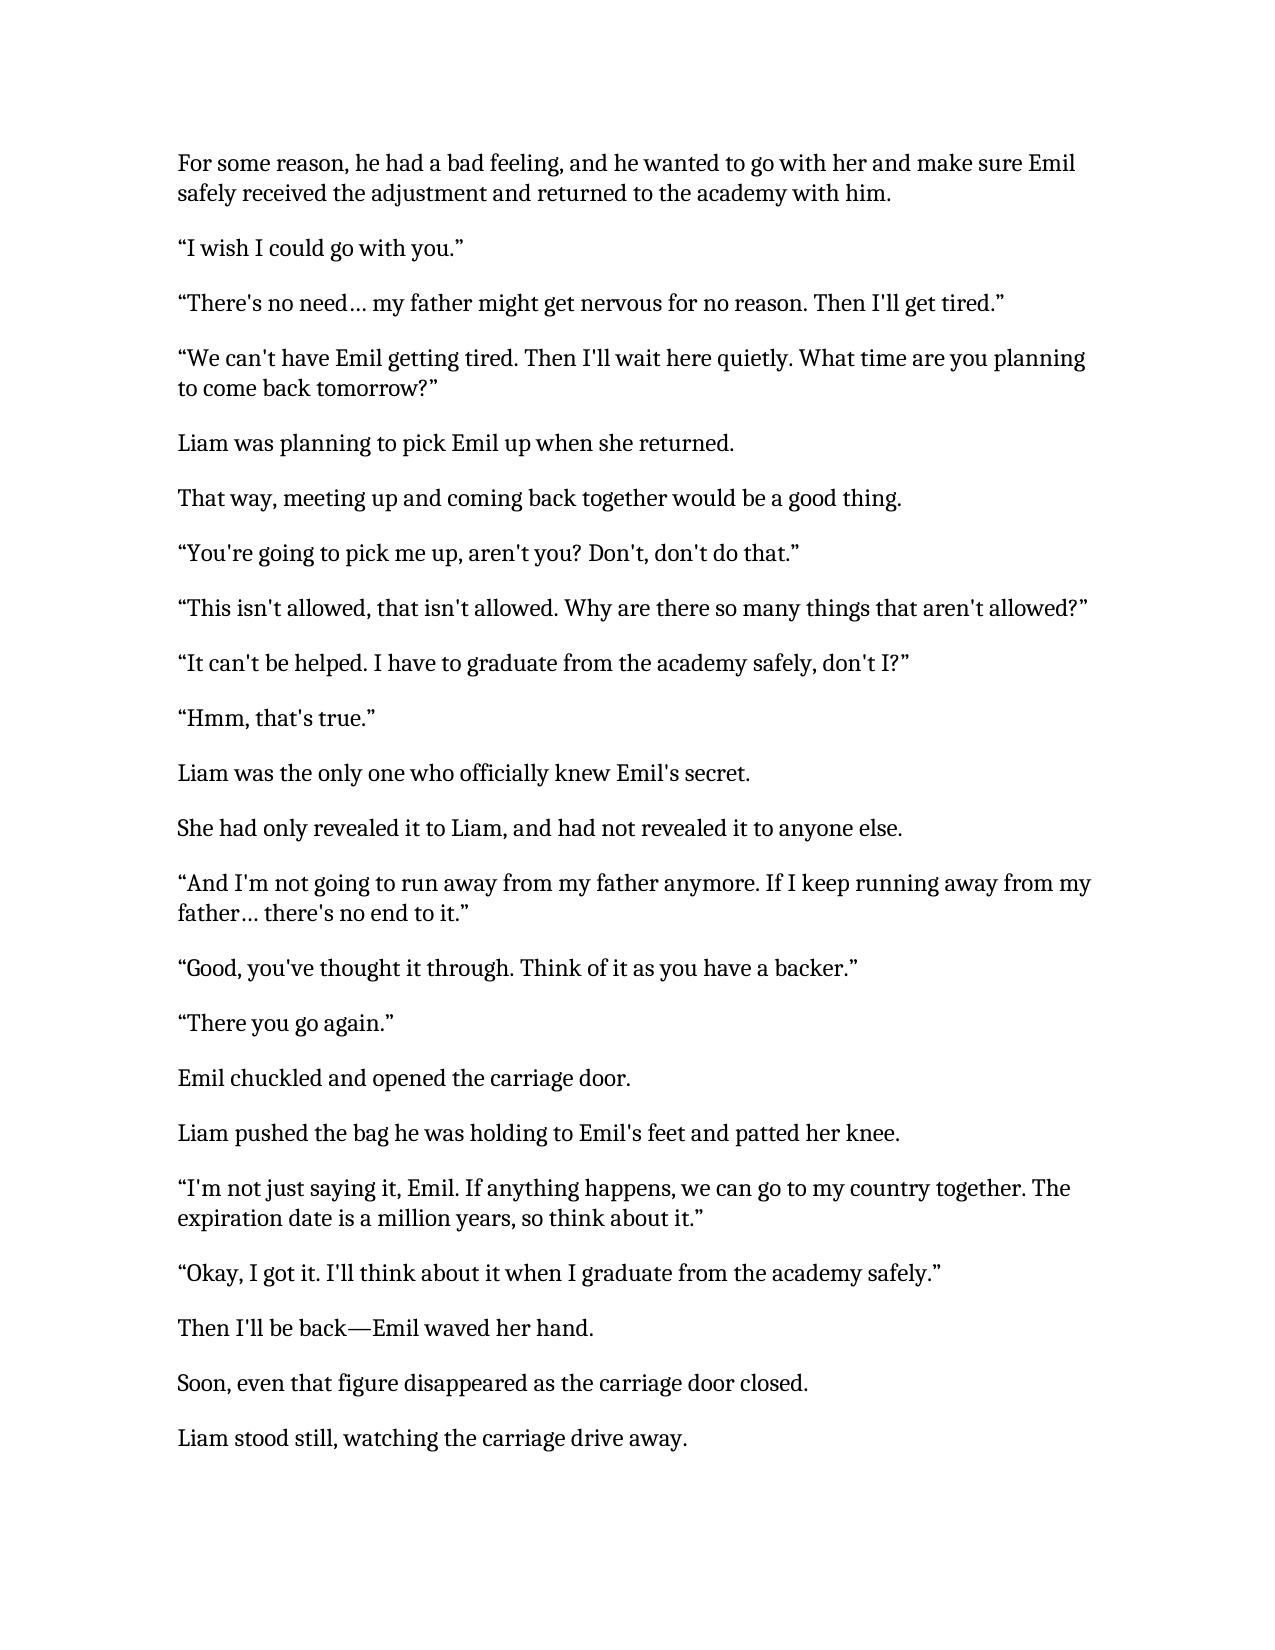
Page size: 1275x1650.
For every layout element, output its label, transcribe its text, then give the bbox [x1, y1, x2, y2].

text For some reason, he had a bad feeling, and he wanted to go with her and make sure Emil safely received the adjustment and returned to the academy with him. [177, 148, 1098, 208]
text “There you go again.” [177, 1008, 1098, 1038]
text Liam was planning to pick Emil up when she returned. [177, 428, 1098, 458]
text “Hmm, that's true.” [177, 703, 1098, 733]
text “We can't have Emil getting tired. Then I'll wait here quietly. What time are you planning to come back tomorrow?” [177, 343, 1098, 403]
text That way, meeting up and coming back together would be a good thing. [177, 483, 1098, 513]
text Liam was the only one who officially knew Emil's secret. [177, 758, 1098, 788]
text “You're going to pick me up, aren't you? Don't, don't do that.” [177, 538, 1098, 568]
text She had only revealed it to Liam, and had not revealed it to anyone else. [177, 813, 1098, 843]
text Soon, even that figure disappeared as the carriage door closed. [177, 1368, 1098, 1398]
text “Okay, I got it. I'll think about it when I graduate from the academy safely.” [177, 1258, 1098, 1288]
text “And I'm not going to run away from my father anymore. If I keep running away from my father… there's no end to it.” [177, 868, 1098, 928]
text Liam stood still, watching the carriage drive away. [177, 1423, 1098, 1453]
text Then I'll be back—Emil waved her hand. [177, 1313, 1098, 1343]
text “This isn't allowed, that isn't allowed. Why are there so many things that aren't allowed?” [177, 593, 1098, 623]
text Emil chuckled and opened the carriage door. [177, 1063, 1098, 1093]
text “I wish I could go with you.” [177, 233, 1098, 263]
text “There's no need… my father might get nervous for no reason. Then I'll get tired.” [177, 288, 1098, 318]
text Liam pushed the bag he was holding to Emil's feet and patted her knee. [177, 1118, 1098, 1148]
text “Good, you've thought it through. Think of it as you have a backer.” [177, 953, 1098, 983]
text “I'm not just saying it, Emil. If anything happens, we can go to my country together. The expiration date is a million years, so think about it.” [177, 1173, 1098, 1233]
text “It can't be helped. I have to graduate from the academy safely, don't I?” [177, 648, 1098, 678]
